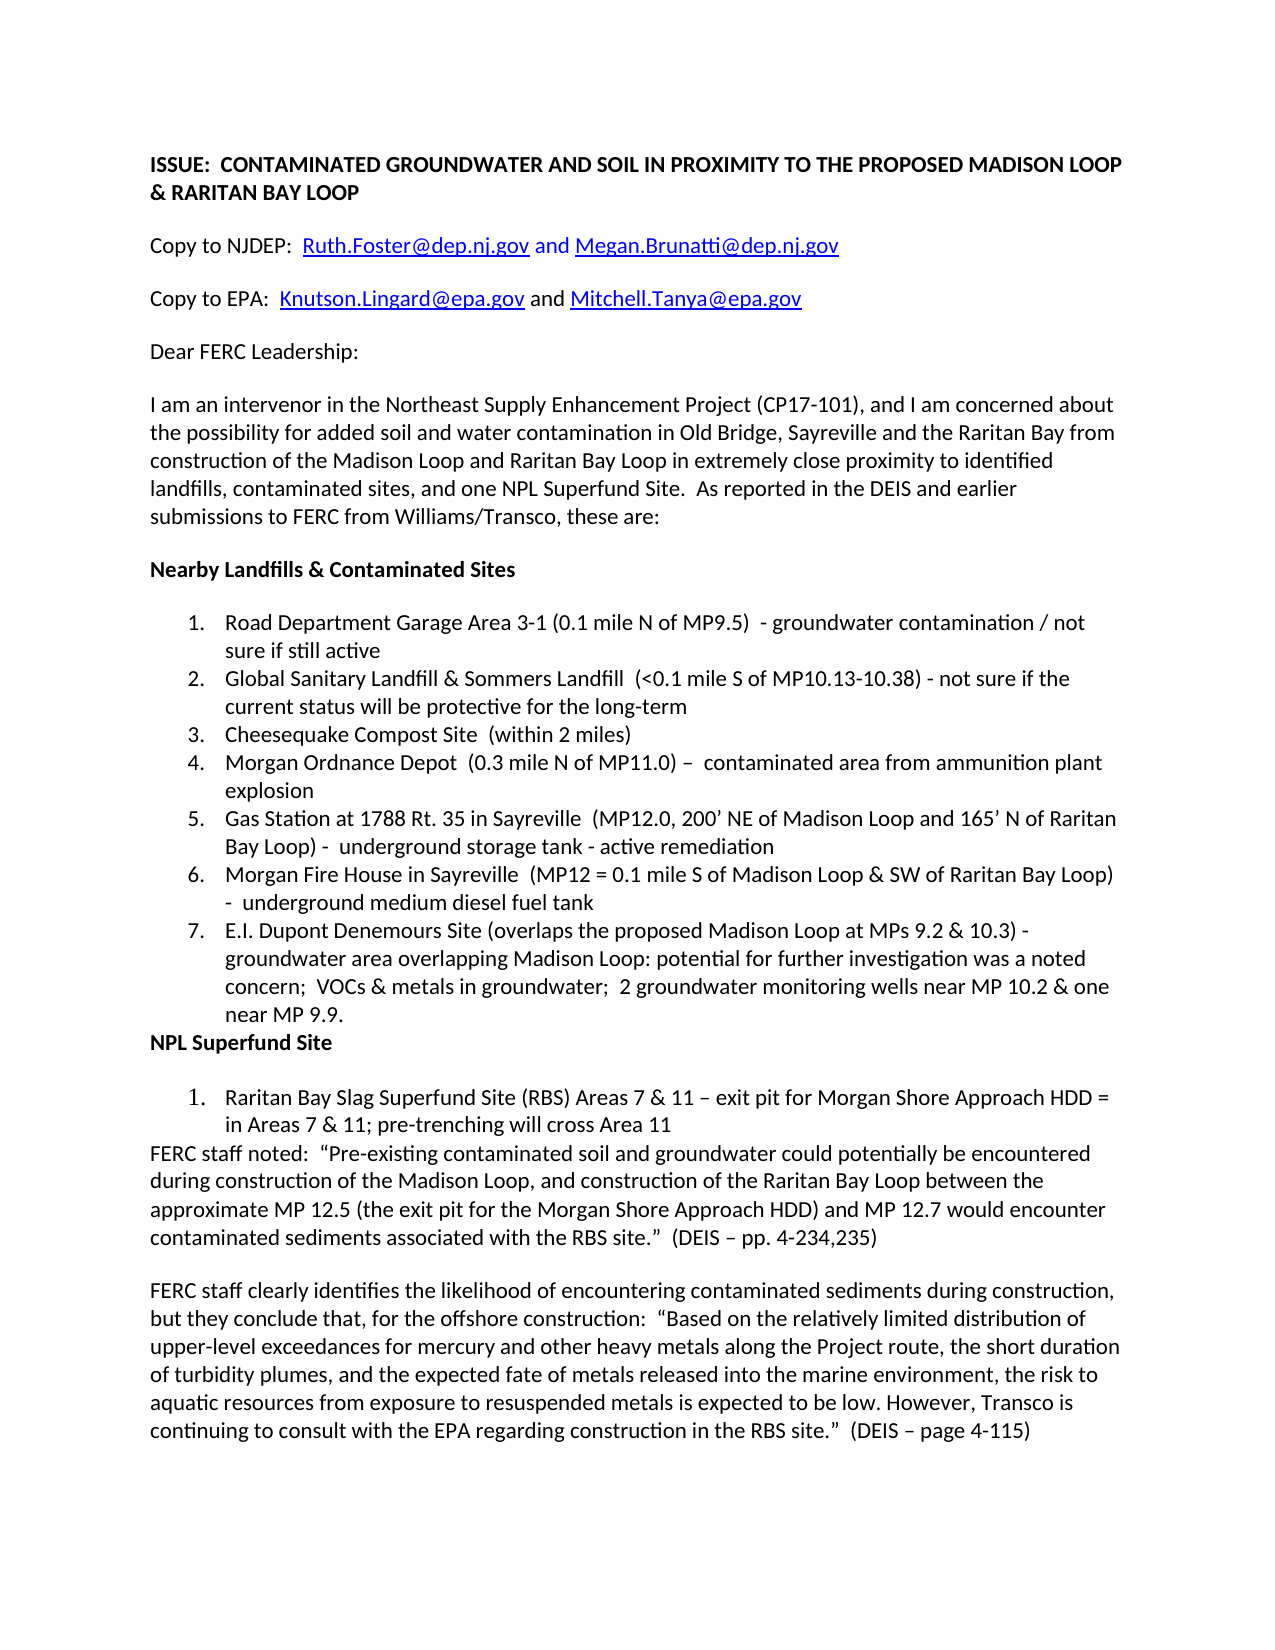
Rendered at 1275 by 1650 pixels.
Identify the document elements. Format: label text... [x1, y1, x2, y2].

text Nearby Landfills & Contaminated Sites [150, 555, 1125, 583]
list Road Department Garage Area 3-1 (0.1 mile N of MP9.5) - groundwater contamination / not sure if still active [187, 608, 1125, 664]
list Cheesequake Compost Site (within 2 miles) [187, 720, 1125, 748]
text Dear FERC Leadership: [150, 337, 1125, 365]
list Gas Station at 1788 Rt. 35 in Sayreville (MP12.0, 200’ NE of Madison Loop and 165’ N of Raritan Bay Loop) - underground storage tank - active remediation [187, 804, 1125, 860]
list E.I. Dupont Denemours Site (overlaps the proposed Madison Loop at MPs 9.2 & 10.3) - groundwater area overlapping Madison Loop: potential for further investigation was a noted concern; VOCs & metals in groundwater; 2 groundwater monitoring wells near MP 10.2 & one near MP 9.9. [187, 916, 1125, 1028]
list Morgan Ordnance Depot (0.3 mile N of MP11.0) – contaminated area from ammunition plant explosion [187, 748, 1125, 804]
text ISSUE: CONTAMINATED GROUNDWATER AND SOIL IN PROXIMITY TO THE PROPOSED MADISON LOOP & RARITAN BAY LOOP [150, 150, 1125, 206]
text Copy to EPA: Knutson.Lingard@epa.gov and Mitchell.Tanya@epa.gov [150, 284, 1125, 312]
text FERC staff noted: “Pre-existing contaminated soil and groundwater could potentially be encountered during construction of the Madison Loop, and construction of the Raritan Bay Loop between the approximate MP 12.5 (the exit pit for the Morgan Shore Approach HDD) and MP 12.7 would encounter contaminated sediments associated with the RBS site.” (DEIS – pp. 4-234,235) [150, 1139, 1125, 1251]
text Copy to NJDEP: Ruth.Foster@dep.nj.gov and Megan.Brunatti@dep.nj.gov [150, 231, 1125, 259]
list Raritan Bay Slag Superfund Site (RBS) Areas 7 & 11 – exit pit for Morgan Shore Approach HDD = in Areas 7 & 11; pre-trenching will cross Area 11 [187, 1082, 1125, 1139]
list Global Sanitary Landfill & Sommers Landfill (<0.1 mile S of MP10.13-10.38) - not sure if the current status will be protective for the long-term [187, 664, 1125, 720]
text I am an intervenor in the Northeast Supply Enhancement Project (CP17-101), and I am concerned about the possibility for added soil and water contamination in Old Bridge, Sayreville and the Raritan Bay from construction of the Madison Loop and Raritan Bay Loop in extremely close proximity to identified landfills, contaminated sites, and one NPL Superfund Site. As reported in the DEIS and earlier submissions to FERC from Williams/Transco, these are: [150, 390, 1125, 530]
text NPL Superfund Site [150, 1028, 1125, 1057]
list Morgan Fire House in Sayreville (MP12 = 0.1 mile S of Madison Loop & SW of Raritan Bay Loop) - underground medium diesel fuel tank [187, 860, 1125, 916]
text FERC staff clearly identifies the likelihood of encountering contaminated sediments during construction, but they conclude that, for the offshore construction: “Based on the relatively limited distribution of upper-level exceedances for mercury and other heavy metals along the Project route, the short duration of turbidity plumes, and the expected fate of metals released into the marine environment, the risk to aquatic resources from exposure to resuspended metals is expected to be low. However, Transco is continuing to consult with the EPA regarding construction in the RBS site.” (DEIS – page 4-115) [150, 1276, 1125, 1444]
